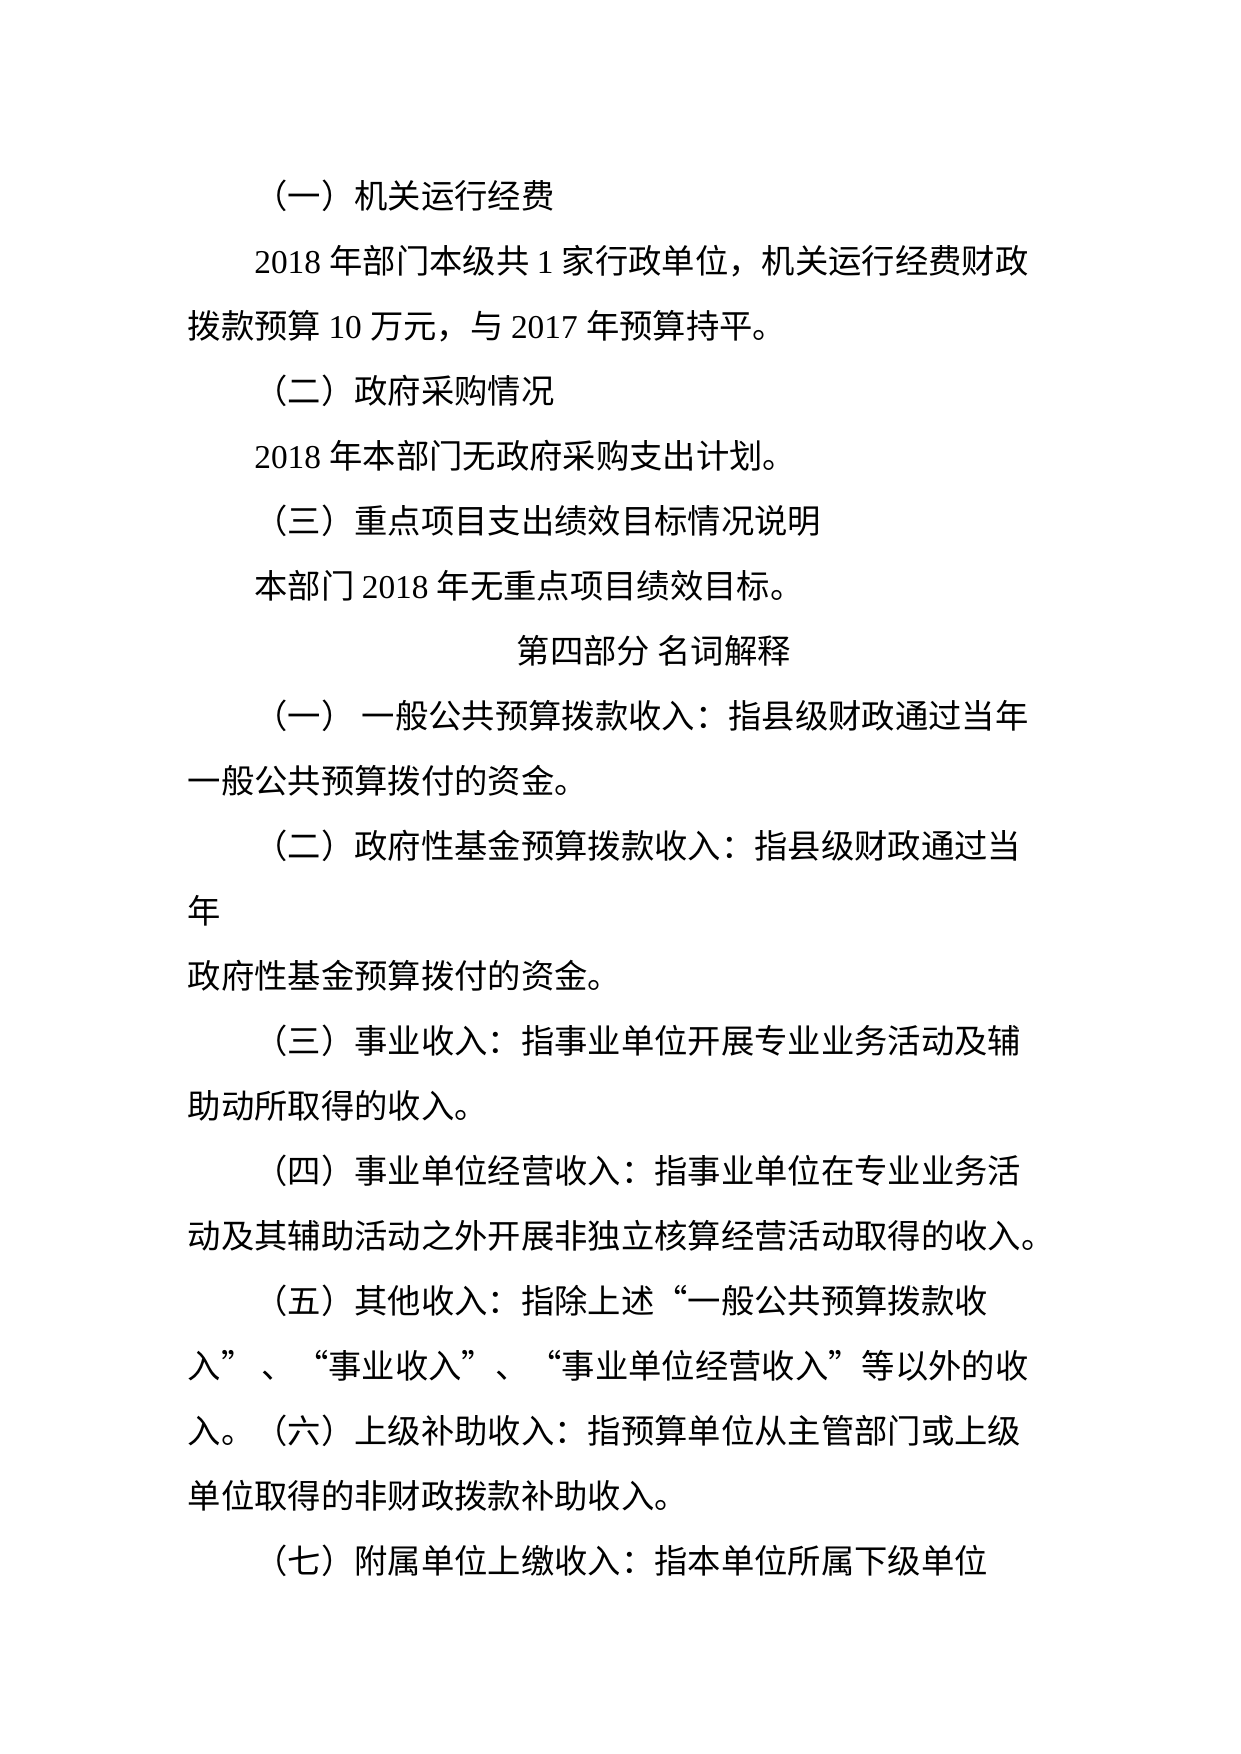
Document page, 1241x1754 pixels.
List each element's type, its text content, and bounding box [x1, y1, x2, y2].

text （二）政府性基金预算拨款收入：指县级财政通过当年 [187, 812, 1053, 942]
text 本部门 2018 年无重点项目绩效目标。 [187, 552, 1053, 617]
text 2018 年本部门无政府采购支出计划。 [187, 422, 1053, 487]
text （三）事业收入：指事业单位开展专业业务活动及辅助动所取得的收入。 [187, 1007, 1053, 1137]
text （五）其他收入：指除上述“一般公共预算拨款收入” 、“事业收入”、“事业单位经营收入”等以外的收入。（六）上级补助收入：指预算单位从主管部门或上级单位取得的非财政拨款补助收入。 [187, 1267, 1053, 1527]
text （四）事业单位经营收入：指事业单位在专业业务活动及其辅助活动之外开展非独立核算经营活动取得的收入。 [187, 1137, 1053, 1267]
text （二）政府采购情况 [187, 357, 1053, 422]
text （一）机关运行经费 [187, 162, 1053, 227]
text 2018 年部门本级共 1 家行政单位，机关运行经费财政拨款预算 10 万元，与 2017 年预算持平。 [187, 227, 1053, 357]
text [187, 1527, 1053, 1592]
text （三）重点项目支出绩效目标情况说明 [187, 487, 1053, 552]
text 第四部分 名词解释 [187, 617, 1053, 682]
text 政府性基金预算拨付的资金。 [187, 942, 1053, 1007]
text （一） 一般公共预算拨款收入：指县级财政通过当年一般公共预算拨付的资金。 [187, 682, 1053, 812]
